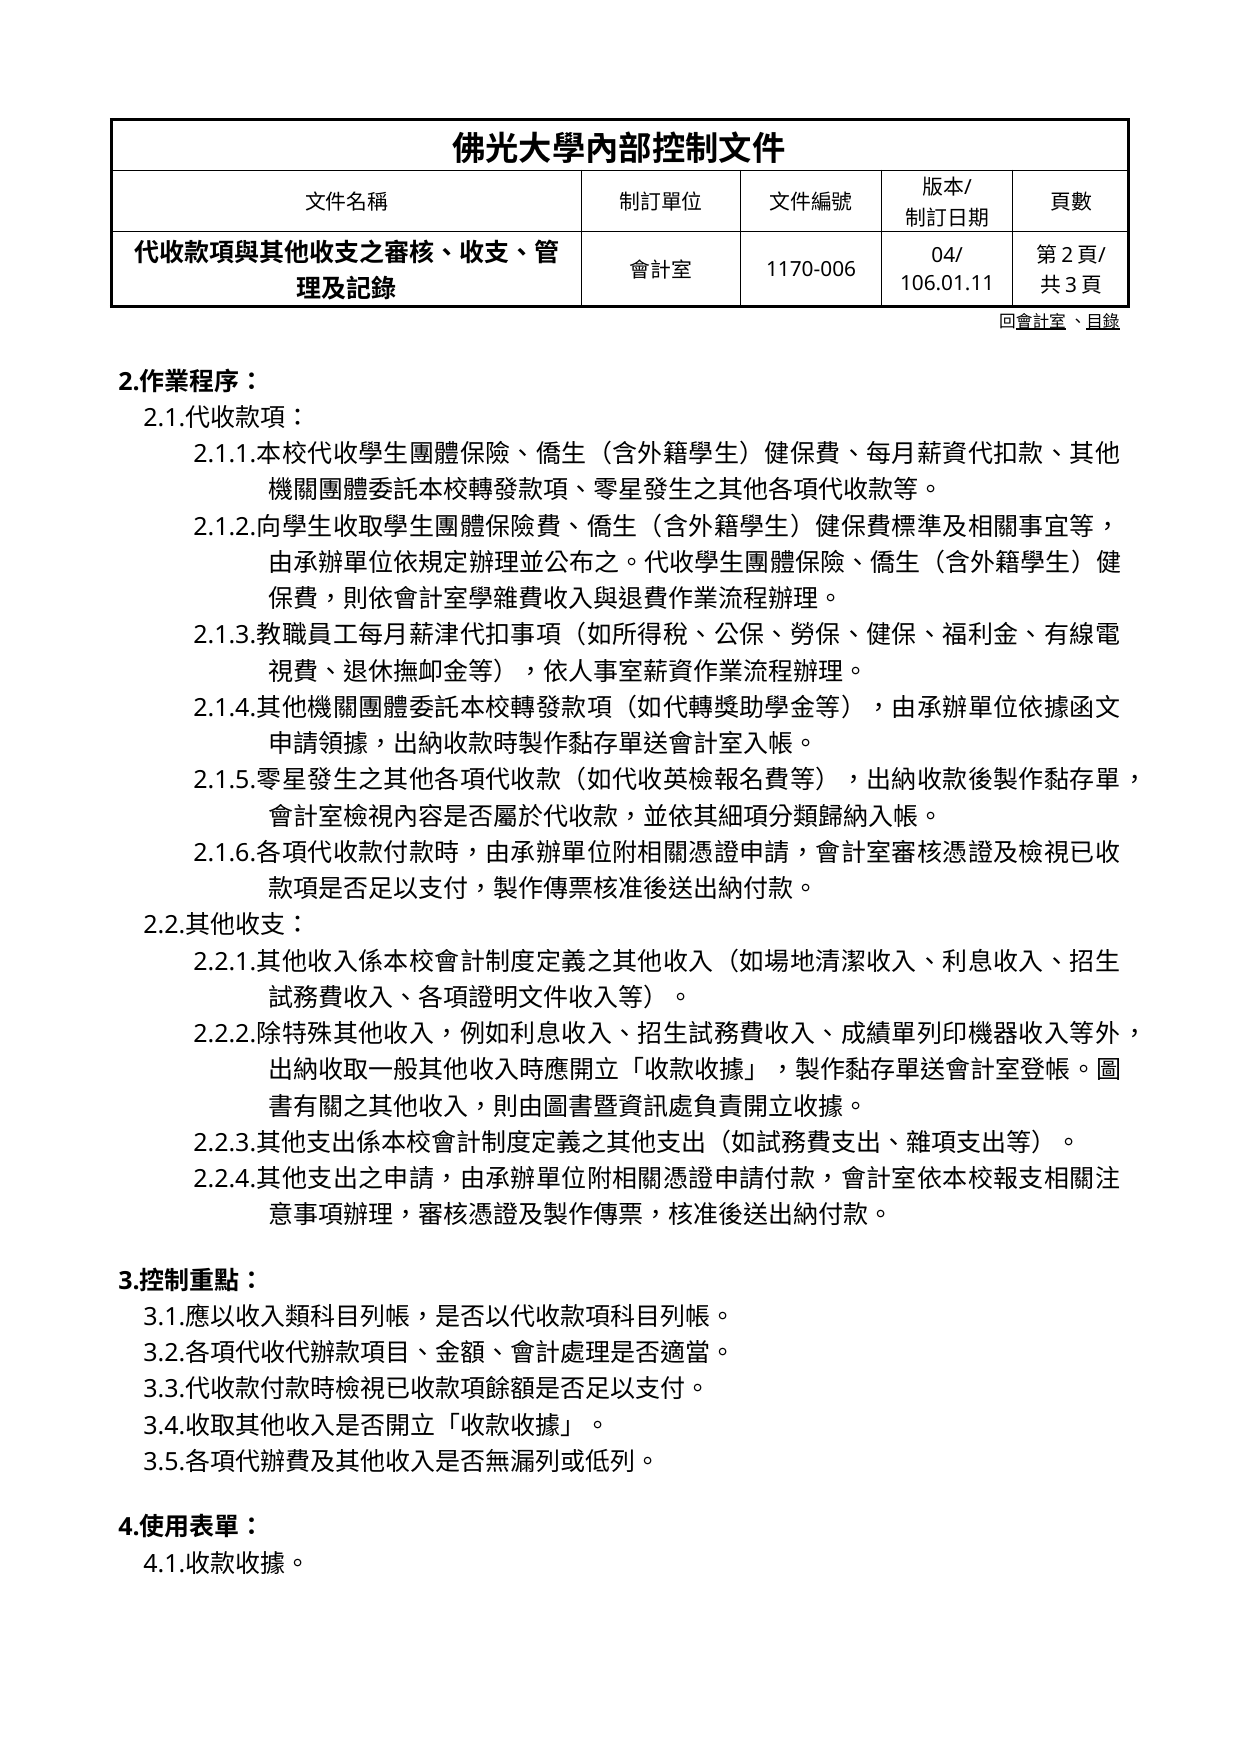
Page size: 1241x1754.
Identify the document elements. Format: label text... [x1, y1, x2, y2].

table_cell 代收款項與其他收支之審核、收支、管理及記錄 [113, 232, 581, 304]
text 2.2.其他收支： [143, 905, 1122, 941]
text 2.1.代收款項： [143, 397, 1122, 433]
text 3.4.收取其他收入是否開立「收款收據」。 [143, 1405, 1122, 1441]
table_cell 頁數 [1013, 171, 1127, 231]
table_cell 文件名稱 [113, 171, 581, 231]
text 2.作業程序： [118, 361, 1122, 397]
text 2.1.4.其他機關團體委託本校轉發款項（如代轉獎助學金等），由承辦單位依據函文申請領據，出納收款時製作黏存單送會計室入帳。 [193, 687, 1122, 760]
text 4.使用表單： [118, 1507, 1122, 1543]
text 2.1.1.本校代收學生團體保險、僑生（含外籍學生）健保費、每月薪資代扣款、其他機關團體委託本校轉發款項、零星發生之其他各項代收款等。 [193, 433, 1122, 506]
text 2.2.3.其他支出係本校會計制度定義之其他支出（如試務費支出、雜項支出等）。 [193, 1122, 1122, 1158]
table_header 佛光大學內部控制文件 [113, 121, 1127, 169]
table_cell 版本/ 制訂日期 [882, 171, 1012, 231]
text 2.2.4.其他支出之申請，由承辦單位附相關憑證申請付款，會計室依本校報支相關注意事項辦理，審核憑證及製作傳票，核准後送出納付款。 [193, 1158, 1122, 1231]
text 2.1.6.各項代收款付款時，由承辦單位附相關憑證申請，會計室審核憑證及檢視已收款項是否足以支付，製作傳票核准後送出納付款。 [193, 832, 1122, 905]
table_cell 文件編號 [741, 171, 881, 231]
table_cell 1170-006 [741, 232, 881, 304]
text 2.1.3.教職員工每月薪津代扣事項（如所得稅、公保、勞保、健保、福利金、有線電視費、退休撫卹金等），依人事室薪資作業流程辦理。 [193, 615, 1122, 687]
table_cell 04/ 106.01.11 [882, 232, 1012, 304]
text 4.1.收款收據。 [143, 1543, 1122, 1579]
table_cell 第2頁/ 共3頁 [1013, 232, 1127, 304]
text 2.2.2.除特殊其他收入，例如利息收入、招生試務費收入、成績單列印機器收入等外，出納收取一般其他收入時應開立「收款收據」，製作黏存單送會計室登帳。圖書有關之其他收入，則由圖書暨資訊處負責開立收據。 [193, 1013, 1122, 1122]
text 3.控制重點： [118, 1260, 1122, 1296]
text 回會計室 、目錄 [118, 308, 1119, 332]
text 2.1.2.向學生收取學生團體保險費、僑生（含外籍學生）健保費標準及相關事宜等，由承辦單位依規定辦理並公布之。代收學生團體保險、僑生（含外籍學生）健保費，則依會計室學雜費收入與退費作業流程辦理。 [193, 506, 1122, 615]
text 3.1.應以收入類科目列帳，是否以代收款項科目列帳。 [143, 1296, 1122, 1333]
text 2.1.5.零星發生之其他各項代收款（如代收英檢報名費等），出納收款後製作黏存單，會計室檢視內容是否屬於代收款，並依其細項分類歸納入帳。 [193, 760, 1122, 832]
text 3.2.各項代收代辦款項目、金額、會計處理是否適當。 [143, 1333, 1122, 1369]
table_cell 制訂單位 [582, 171, 740, 231]
text 3.5.各項代辦費及其他收入是否無漏列或低列。 [143, 1441, 1122, 1478]
table_cell 會計室 [582, 232, 740, 304]
text 2.2.1.其他收入係本校會計制度定義之其他收入（如場地清潔收入、利息收入、招生試務費收入、各項證明文件收入等）。 [193, 941, 1122, 1013]
text 3.3.代收款付款時檢視已收款項餘額是否足以支付。 [143, 1369, 1122, 1405]
